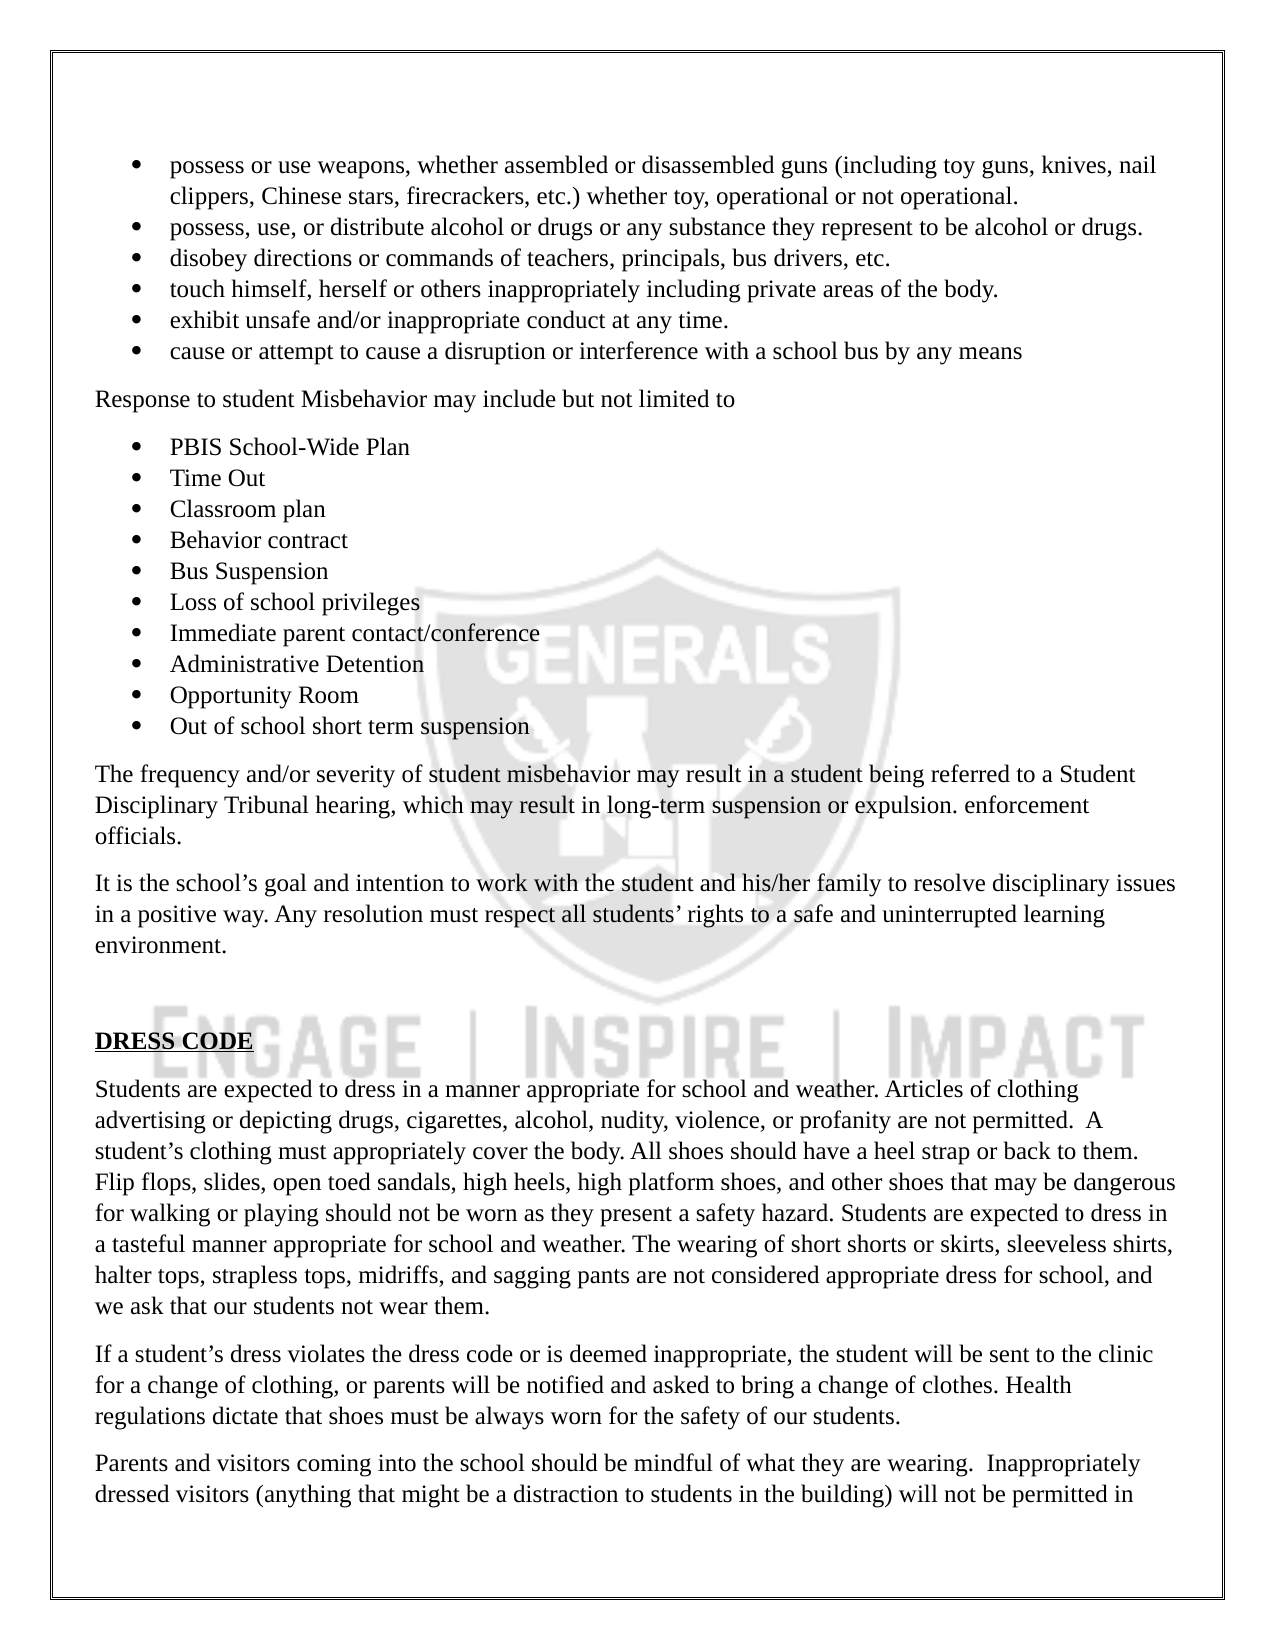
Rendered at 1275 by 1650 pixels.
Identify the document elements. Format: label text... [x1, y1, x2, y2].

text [94, 1448, 1181, 1508]
list Loss of school privileges [132, 587, 1181, 616]
list Classroom plan [132, 494, 1181, 522]
list cause or attempt to cause a disruption or interference with a school bus by any means [132, 336, 1181, 365]
list Immediate parent contact/conference [132, 618, 1181, 647]
list touch himself, herself or others inappropriately including private areas of the body. [132, 274, 1181, 303]
text DRESS CODE [94, 1026, 1181, 1055]
list disobey directions or commands of teachers, principals, bus drivers, etc. [132, 243, 1181, 272]
list possess, use, or distribute alcohol or drugs or any substance they represent to be alcohol or drugs. [132, 212, 1181, 241]
text It is the school’s goal and intention to work with the student and his/her family to resolve disciplinary issues in a positive way. Any resolution must respect all students’ rights to a safe and uninterrupted learning environment. [94, 868, 1181, 959]
list Out of school short term suspension [132, 711, 1181, 740]
list PBIS School-Wide Plan [132, 432, 1181, 460]
list Administrative Detention [132, 649, 1181, 678]
list Opportunity Room [132, 680, 1181, 709]
list Behavior contract [132, 525, 1181, 553]
list Bus Suspension [132, 556, 1181, 584]
text Students are expected to dress in a manner appropriate for school and weather. Articles of clothing advertising or depicting drugs, cigarettes, alcohol, nudity, violence, or profanity are not permitted. A student’s clothing must appropriately cover the body. All shoes should have a heel strap or back to them. Flip flops, slides, open toed sandals, high heels, high platform shoes, and other shoes that may be dangerous for walking or playing should not be worn as they present a safety hazard. Students are expected to dress in a tasteful manner appropriate for school and weather. The wearing of short shorts or skirts, sleeveless shirts, halter tops, strapless tops, midriffs, and sagging pants are not considered appropriate dress for school, and we ask that our students not wear them. [94, 1074, 1181, 1320]
list possess or use weapons, whether assembled or disassembled guns (including toy guns, knives, nail clippers, Chinese stars, firecrackers, etc.) whether toy, operational or not operational. [132, 150, 1181, 210]
list exhibit unsafe and/or inappropriate conduct at any time. [132, 305, 1181, 334]
text If a student’s dress violates the dress code or is deemed inappropriate, the student will be sent to the clinic for a change of clothing, or parents will be notified and asked to bring a change of clothes. Health regulations dictate that shoes must be always worn for the safety of our students. [94, 1339, 1181, 1429]
list Time Out [132, 463, 1181, 491]
text Response to student Misbehavior may include but not limited to [94, 384, 1181, 413]
text The frequency and/or severity of student misbehavior may result in a student being referred to a Student Disciplinary Tribunal hearing, which may result in long-term suspension or expulsion. enforcement officials. [94, 759, 1181, 849]
